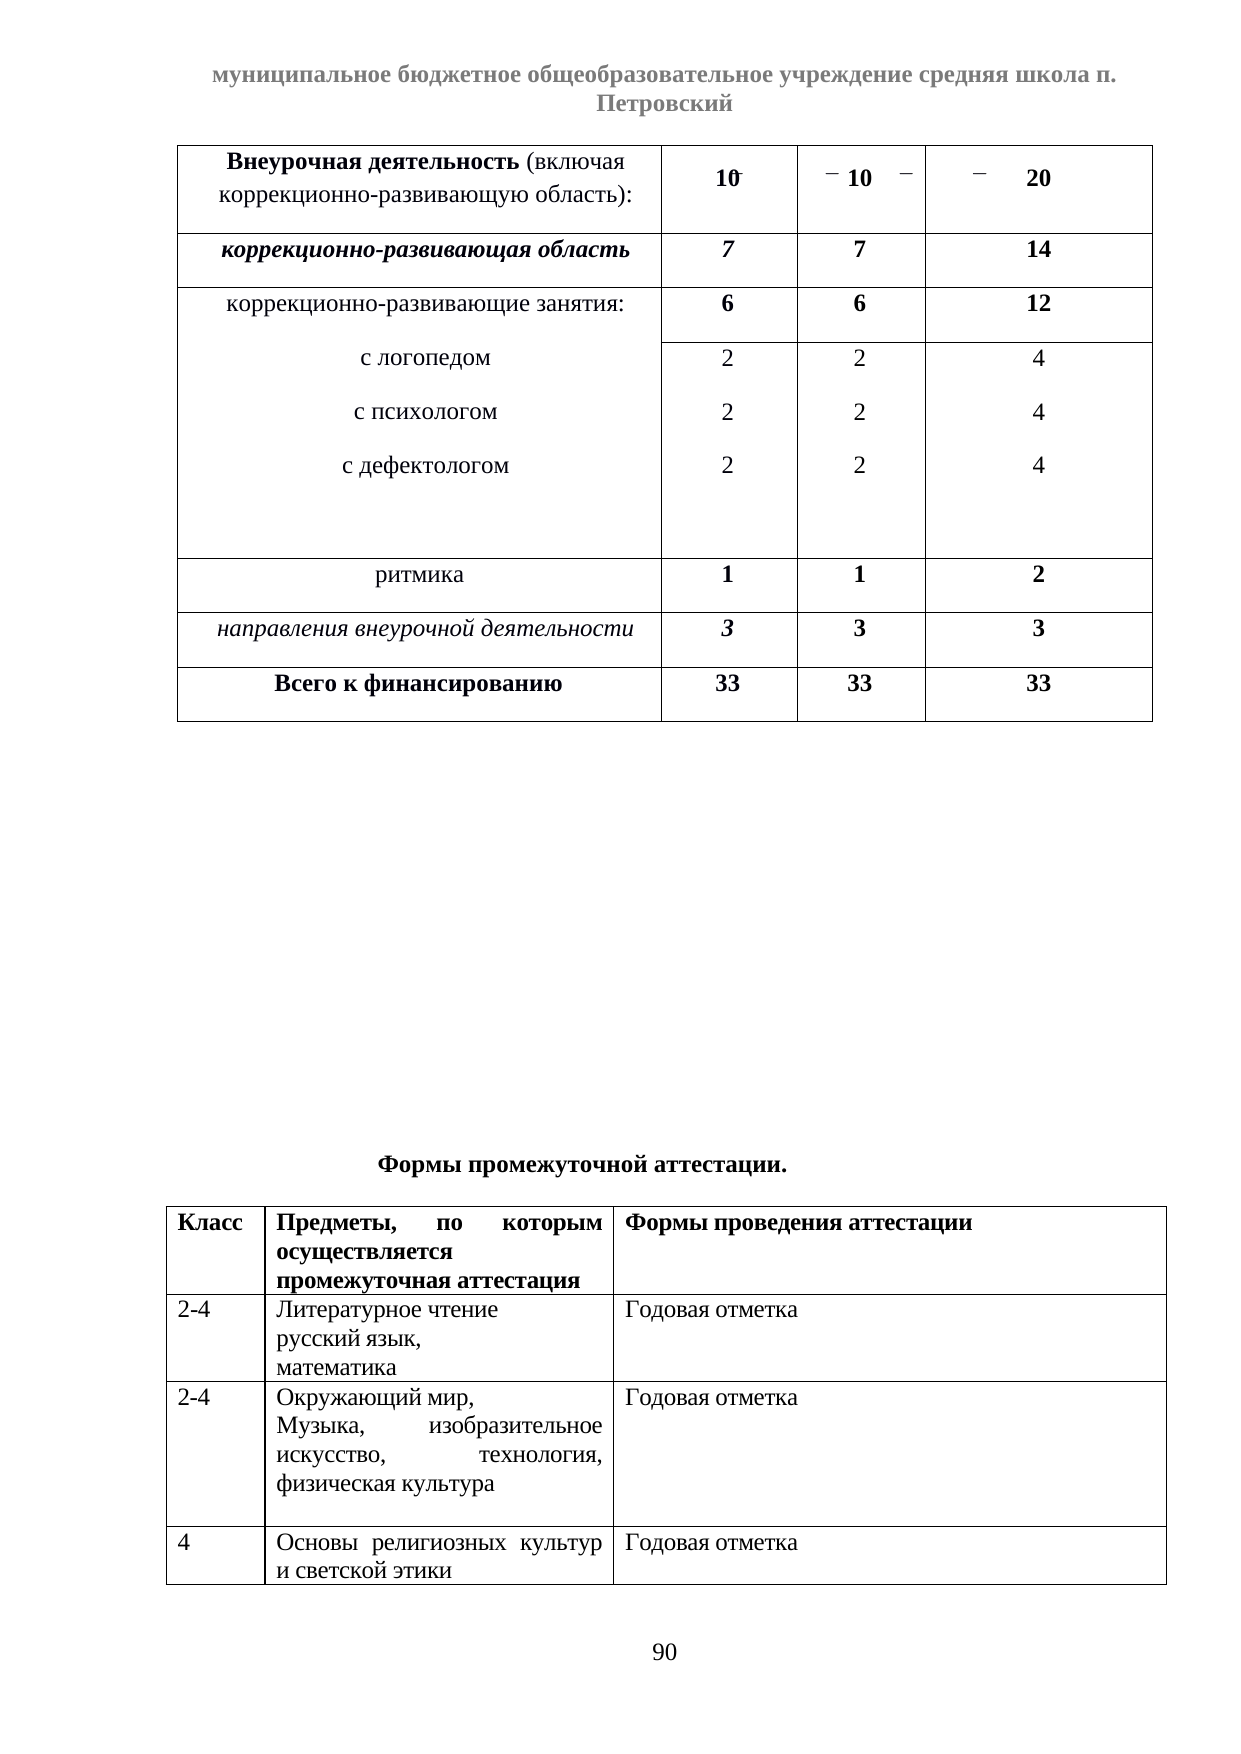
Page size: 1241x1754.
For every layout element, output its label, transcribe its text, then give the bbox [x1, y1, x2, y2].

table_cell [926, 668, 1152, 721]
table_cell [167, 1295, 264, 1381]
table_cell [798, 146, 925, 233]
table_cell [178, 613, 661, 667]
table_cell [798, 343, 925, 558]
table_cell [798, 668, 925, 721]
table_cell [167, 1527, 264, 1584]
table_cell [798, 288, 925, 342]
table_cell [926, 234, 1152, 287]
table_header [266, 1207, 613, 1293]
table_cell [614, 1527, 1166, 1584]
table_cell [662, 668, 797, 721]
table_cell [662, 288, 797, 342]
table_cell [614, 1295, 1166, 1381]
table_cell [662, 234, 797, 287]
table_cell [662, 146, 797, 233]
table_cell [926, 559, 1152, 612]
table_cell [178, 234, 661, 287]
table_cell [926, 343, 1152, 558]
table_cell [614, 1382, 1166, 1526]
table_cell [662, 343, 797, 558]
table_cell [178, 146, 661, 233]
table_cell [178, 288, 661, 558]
text Формы промежуточной аттестации. [177, 1149, 1152, 1177]
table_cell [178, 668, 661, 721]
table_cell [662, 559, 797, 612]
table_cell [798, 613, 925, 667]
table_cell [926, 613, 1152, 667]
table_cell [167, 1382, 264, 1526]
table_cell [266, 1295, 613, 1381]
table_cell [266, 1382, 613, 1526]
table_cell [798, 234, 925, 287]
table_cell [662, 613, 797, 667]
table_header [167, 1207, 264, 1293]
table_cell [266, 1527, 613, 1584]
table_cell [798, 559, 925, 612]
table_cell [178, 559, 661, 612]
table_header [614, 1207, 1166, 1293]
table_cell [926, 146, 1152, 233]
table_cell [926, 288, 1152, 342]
